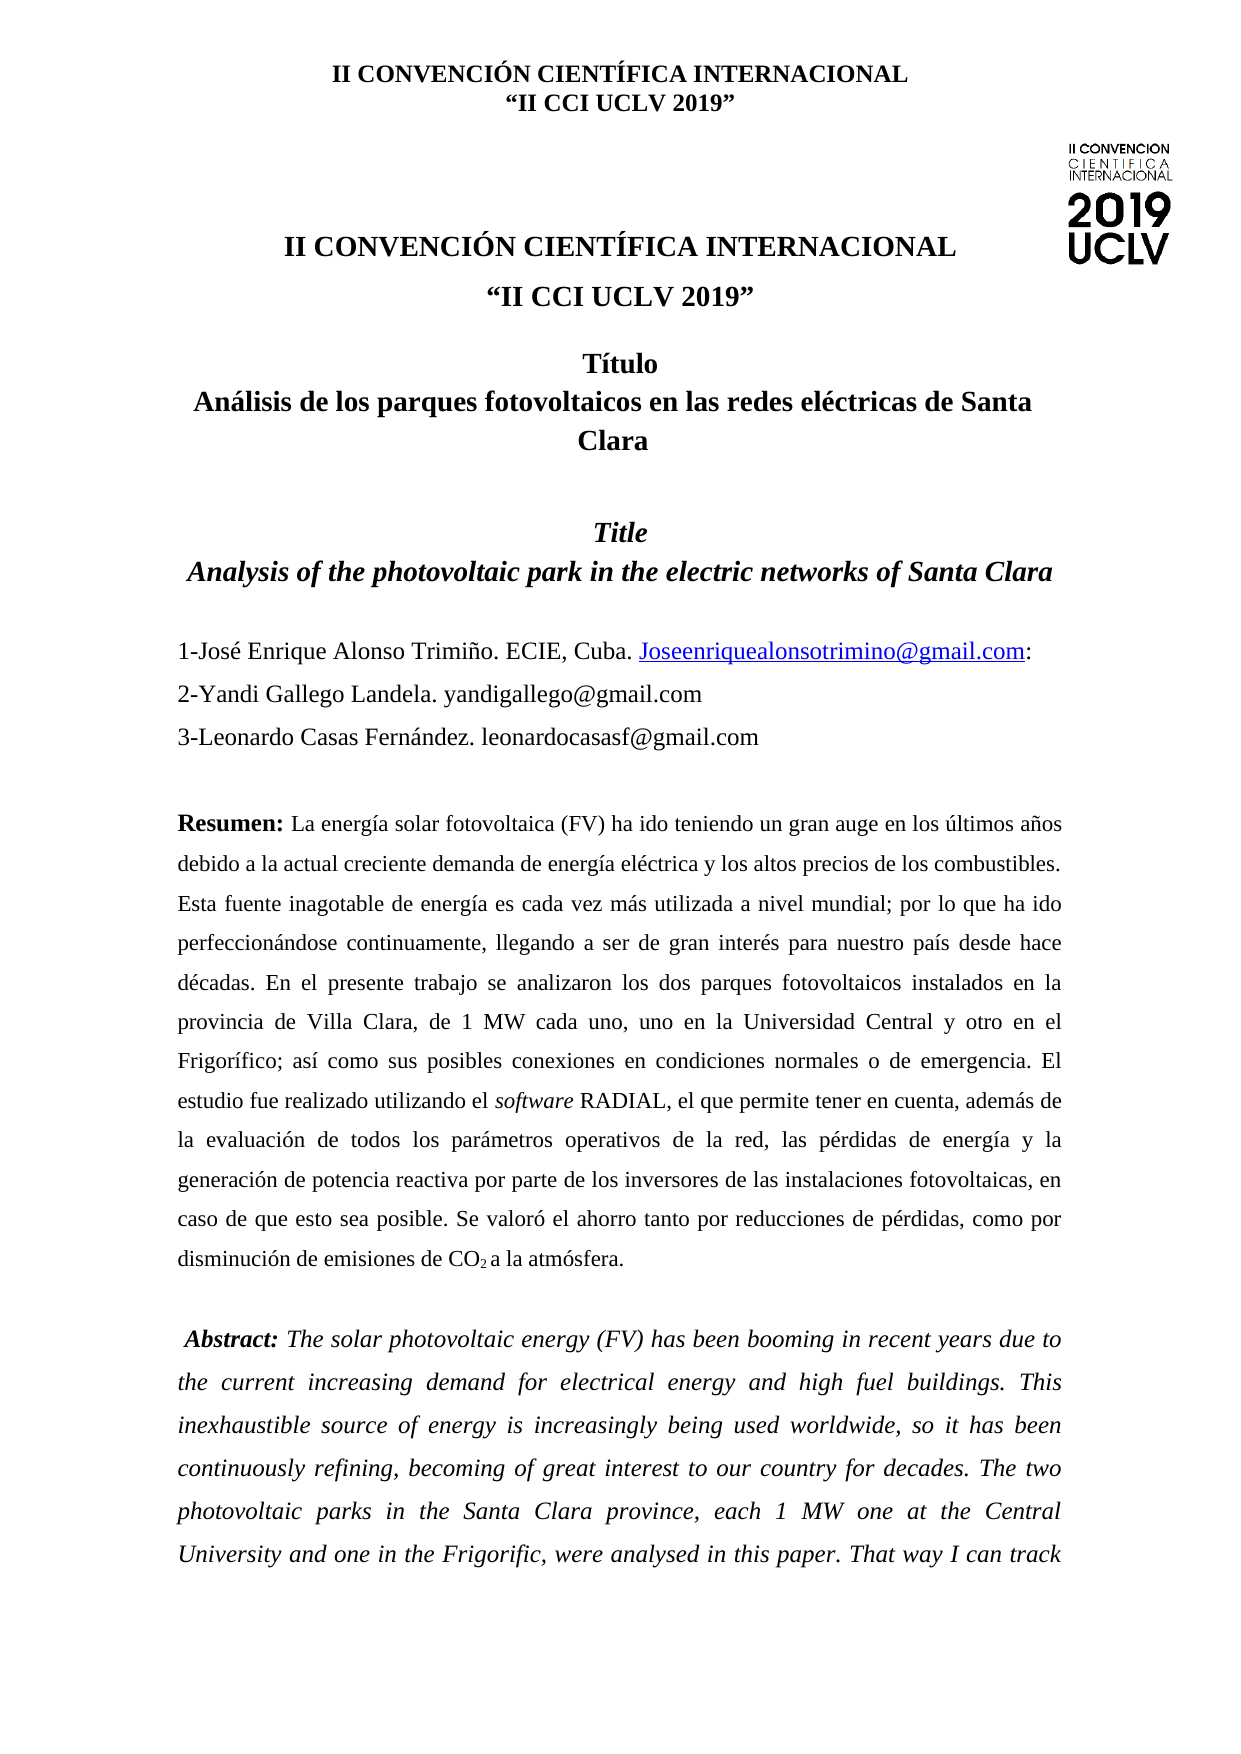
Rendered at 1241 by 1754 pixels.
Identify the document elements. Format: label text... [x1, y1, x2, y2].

text Título [177, 346, 1063, 379]
text Analysis of the photovoltaic park in the electric networks of Santa Clara [177, 554, 1063, 588]
text “II CCI UCLV 2019” [177, 279, 1063, 313]
text 1-José Enrique Alonso Trimiño. ECIE, Cuba. Joseenriquealonsotrimino@gmail.com: [177, 636, 1063, 664]
text Title [177, 516, 1063, 549]
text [177, 1324, 1063, 1568]
text Resumen: La energía solar fotovoltaica (FV) ha ido teniendo un gran auge en los últimos años debido a la actual creciente demanda de energía eléctrica y los altos precios de los combustibles. Esta fuente inagotable de energía es cada vez más utilizada a nivel mundial; por lo que ha ido perfeccionándose continuamente, llegando a ser de gran interés para nuestro país desde hace décadas. En el presente trabajo se analizaron los dos parques fotovoltaicos instalados en la provincia de Villa Clara, de 1 MW cada uno, uno en la Universidad Central y otro en el Frigorífico; así como sus posibles conexiones en condiciones normales o de emergencia. El estudio fue realizado utilizando el software RADIAL, el que permite tener en cuenta, además de la evaluación de todos los parámetros operativos de la red, las pérdidas de energía y la generación de potencia reactiva por parte de los inversores de las instalaciones fotovoltaicas, en caso de que esto sea posible. Se valoró el ahorro tanto por reducciones de pérdidas, como por disminución de emisiones de CO2 a la atmósfera. [177, 808, 1063, 1271]
text 2-Yandi Gallego Landela. yandigallego@gmail.com [177, 679, 1063, 708]
text 3-Leonardo Casas Fernández. leonardocasasf@gmail.com [177, 722, 1063, 751]
text Análisis de los parques fotovoltaicos en las redes eléctricas de Santa Clara [162, 384, 1063, 457]
picture [1061, 139, 1182, 274]
text II CONVENCIÓN CIENTÍFICA INTERNACIONAL [177, 229, 1063, 263]
